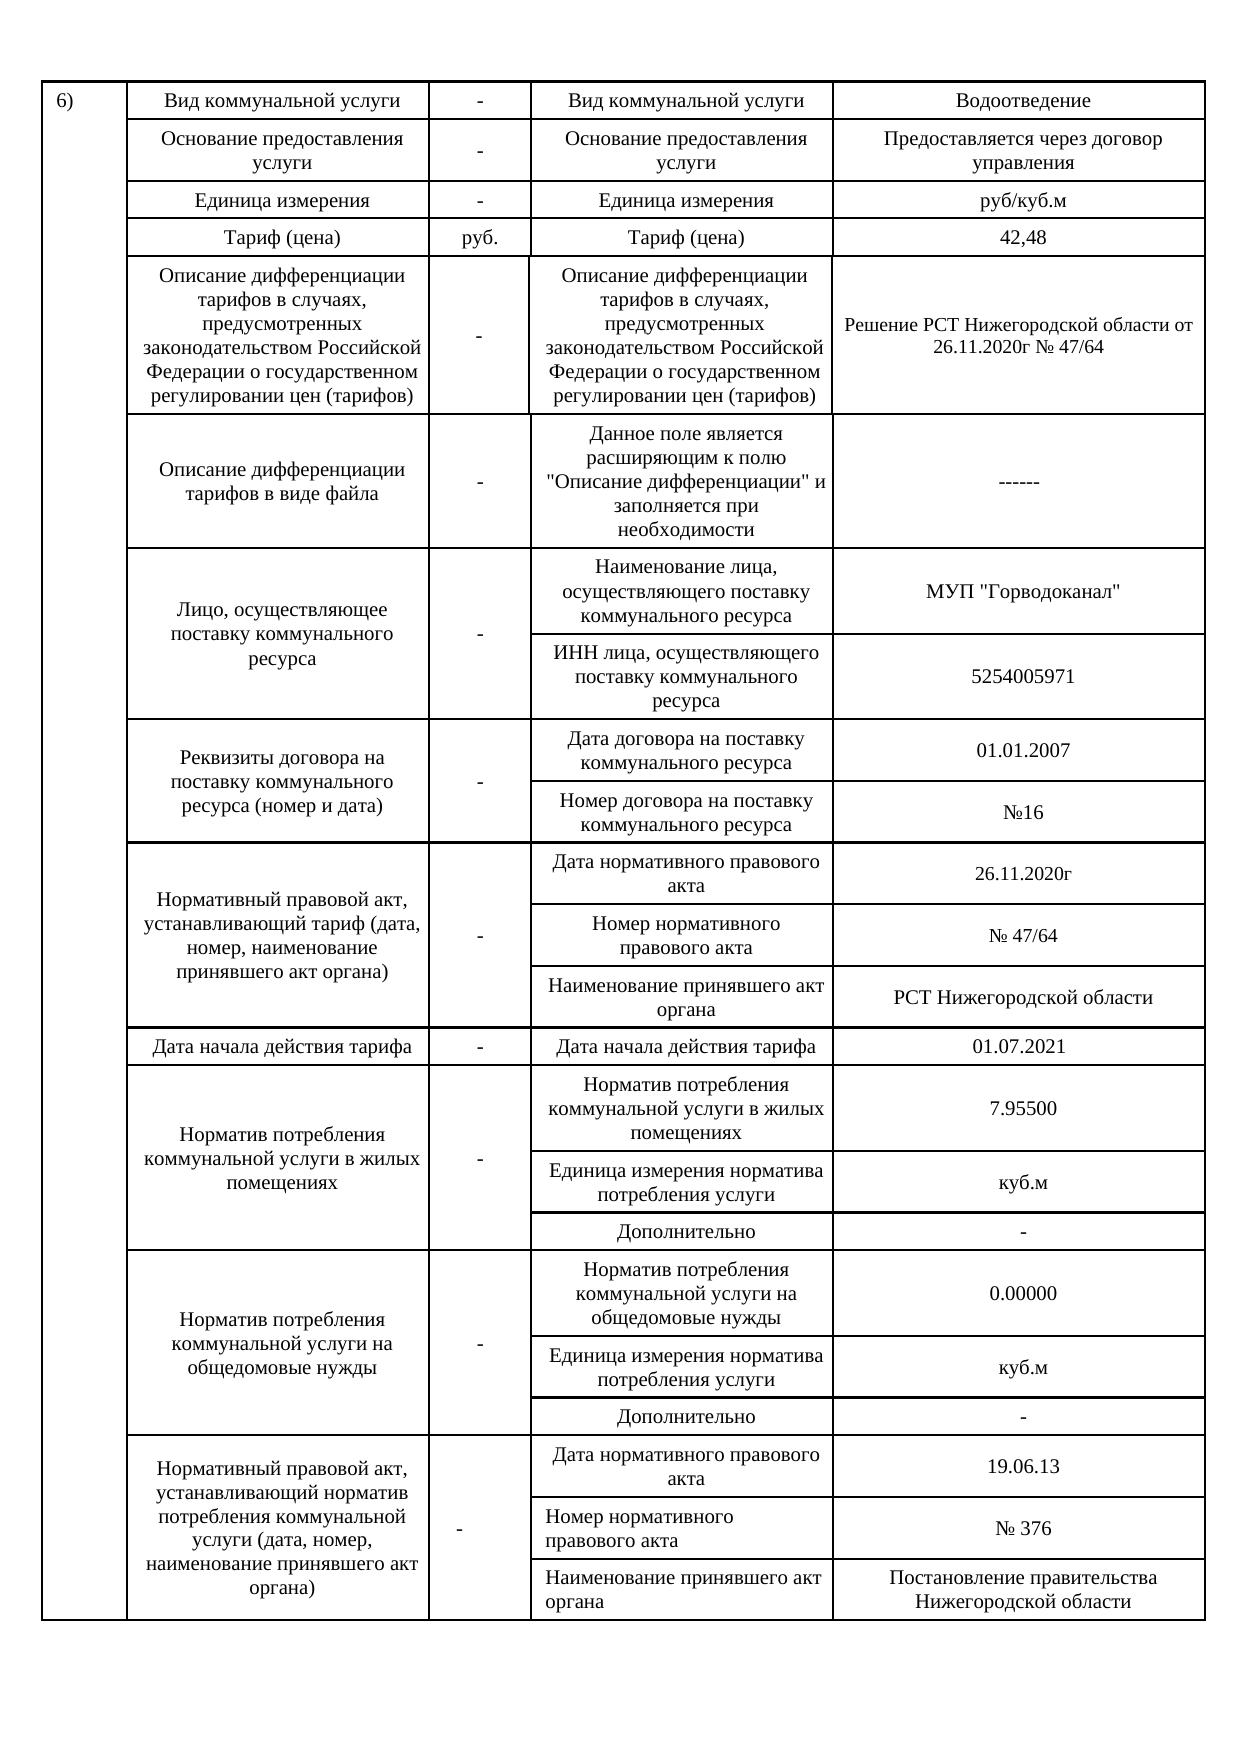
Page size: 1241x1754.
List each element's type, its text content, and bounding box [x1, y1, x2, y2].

table_cell - [430, 257, 528, 413]
table_header 6) [43, 83, 126, 1619]
table_cell Постановление правительства Нижегородской области [834, 1560, 1204, 1619]
table_cell - [430, 1251, 530, 1434]
table_cell Норматив потребления коммунальной услуги на общедомовые нужды [128, 1251, 428, 1434]
table_cell куб.м [834, 1337, 1204, 1396]
table_cell - [430, 120, 530, 180]
table_cell ИНН лица, осуществляющего поставку коммунального ресурса [532, 635, 832, 718]
table_cell Основание предоставления услуги [128, 120, 428, 180]
table_cell Данное поле является расширяющим к полю "Описание дифференциации" и заполняется при необходимости [532, 415, 832, 547]
table_cell МУП "Горводоканал" [834, 549, 1204, 632]
table_cell - [834, 1399, 1204, 1434]
table_header Вид коммунальной услуги [532, 83, 832, 118]
table_cell №16 [834, 782, 1204, 841]
table_cell руб/куб.м [834, 182, 1204, 217]
table_cell Описание дифференциации тарифов в случаях, предусмотренных законодательством Российской Федерации о государственном регулировании цен (тарифов) [128, 257, 428, 413]
table_cell 5254005971 [834, 635, 1204, 718]
table_cell 19.06.13 [834, 1436, 1204, 1496]
table_cell 42,48 [834, 219, 1204, 255]
table_cell Норматив потребления коммунальной услуги на общедомовые нужды [532, 1251, 832, 1335]
table_cell Предоставляется через договор управления [834, 120, 1204, 180]
table_cell РСТ Нижегородской области [834, 967, 1204, 1026]
table_cell - [430, 1029, 530, 1064]
table_cell куб.м [834, 1152, 1204, 1211]
table_cell Номер договора на поставку коммунального ресурса [532, 782, 832, 841]
table_cell Наименование принявшего акт органа [532, 1560, 832, 1619]
table_cell руб. [430, 219, 530, 255]
table_cell - [430, 1066, 530, 1249]
table_cell Единица измерения [128, 182, 428, 217]
table_cell Описание дифференциации тарифов в случаях, предусмотренных законодательством Российской Федерации о государственном регулировании цен (тарифов) [530, 257, 831, 413]
table_cell № 47/64 [834, 905, 1204, 965]
table_cell ------ [834, 415, 1204, 547]
table_cell Описание дифференциации тарифов в виде файла [128, 415, 428, 547]
table_cell Нормативный правовой акт, устанавливающий тариф (дата, номер, наименование принявшего акт органа) [128, 844, 428, 1026]
table_cell Номер нормативного правового акта [532, 1498, 832, 1557]
table_cell Дата начала действия тарифа [532, 1029, 832, 1064]
table_cell Тариф (цена) [532, 219, 832, 255]
table_cell Нормативный правовой акт, устанавливающий норматив потребления коммунальной услуги (дата, номер, наименование принявшего акт органа) [128, 1436, 428, 1619]
table_cell 26.11.2020г [834, 844, 1204, 903]
table_cell Единица измерения норматива потребления услуги [532, 1337, 832, 1396]
table_cell 01.01.2007 [834, 720, 1204, 780]
table_cell Дата договора на поставку коммунального ресурса [532, 720, 832, 780]
table_cell 01.07.2021 [834, 1029, 1204, 1064]
table_cell 7.95500 [834, 1066, 1204, 1150]
table_cell - [430, 1436, 530, 1619]
table_cell - [430, 415, 530, 547]
table_cell Основание предоставления услуги [532, 120, 832, 180]
table_cell Лицо, осуществляющее поставку коммунального ресурса [128, 549, 428, 718]
table_cell № 376 [834, 1498, 1204, 1557]
table_cell - [430, 720, 530, 841]
table_cell Номер нормативного правового акта [532, 905, 832, 965]
table_header Вид коммунальной услуги [128, 83, 428, 118]
table_cell - [430, 844, 530, 1026]
table_cell Единица измерения норматива потребления услуги [532, 1152, 832, 1211]
table_cell Реквизиты договора на поставку коммунального ресурса (номер и дата) [128, 720, 428, 841]
table_cell Дата нормативного правового акта [532, 844, 832, 903]
table_cell 0.00000 [834, 1251, 1204, 1335]
table_cell Тариф (цена) [128, 219, 428, 255]
table_cell Дополнительно [532, 1214, 832, 1249]
table_header - [430, 83, 530, 118]
table_cell Дата начала действия тарифа [128, 1029, 428, 1064]
table_header Водоотведение [834, 83, 1204, 118]
table_cell Решение РСТ Нижегородской области от 26.11.2020г № 47/64 [833, 257, 1204, 413]
table_cell Единица измерения [532, 182, 832, 217]
table_cell Дата нормативного правового акта [532, 1436, 832, 1496]
table_cell - [430, 182, 530, 217]
table_cell Наименование лица, осуществляющего поставку коммунального ресурса [532, 549, 832, 632]
table_cell - [834, 1214, 1204, 1249]
table_cell Дополнительно [532, 1399, 832, 1434]
table_cell Наименование принявшего акт органа [532, 967, 832, 1026]
table_cell - [430, 549, 530, 718]
table_cell Норматив потребления коммунальной услуги в жилых помещениях [532, 1066, 832, 1150]
table_cell Норматив потребления коммунальной услуги в жилых помещениях [128, 1066, 428, 1249]
